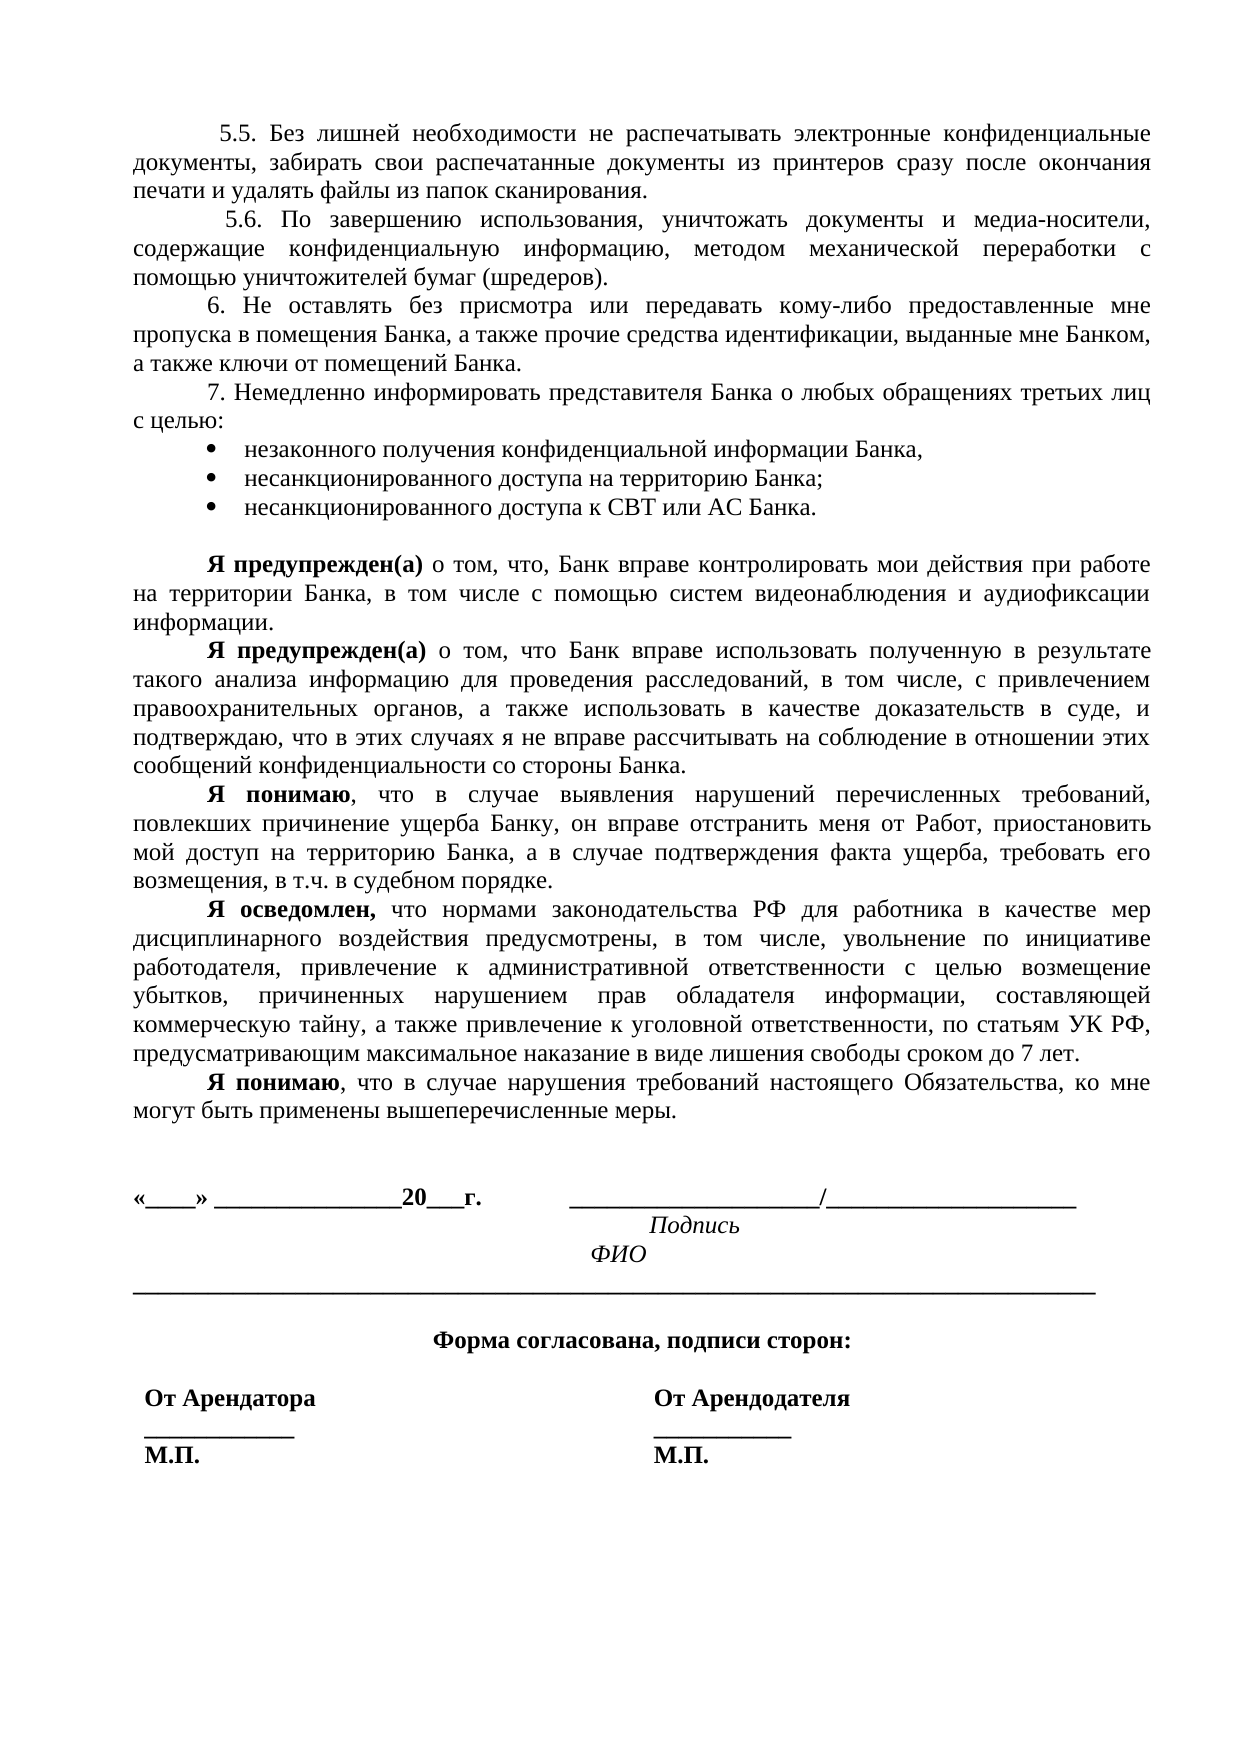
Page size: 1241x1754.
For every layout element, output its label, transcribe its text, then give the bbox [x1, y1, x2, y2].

text «____» _______________20___г. ____________________/____________________ [133, 1182, 1152, 1211]
text 5.5. Без лишней необходимости не распечатывать электронные конфиденциальные документы, забирать свои распечатанные документы из принтеров сразу после окончания печати и удалять файлы из папок сканирования. [133, 118, 1152, 204]
text Я предупрежден(а) о том, что Банк вправе использовать полученную в результате такого анализа информацию для проведения расследований, в том числе, с привлечением правоохранительных органов, а также использовать в качестве доказательств в суде, и подтверждаю, что в этих случаях я не вправе рассчитывать на соблюдение в отношении этих сообщений конфиденциальности со стороны Банка. [133, 636, 1152, 779]
text Я понимаю, что в случае нарушения требований настоящего Обязательства, ко мне могут быть применены вышеперечисленные меры. [133, 1067, 1152, 1124]
text 5.6. По завершению использования, уничтожать документы и медиа-носители, содержащие конфиденциальную информацию, методом механической переработки с помощью уничтожителей бумаг (шредеров). [133, 204, 1152, 291]
text 6. Не оставлять без присмотра или передавать кому-либо предоставленные мне пропуска в помещения Банка, а также прочие средства идентификации, выданные мне Банком, а также ключи от помещений Банка. [133, 291, 1152, 377]
text Я осведомлен, что нормами законодательства РФ для работника в качестве мер дисциплинарного воздействия предусмотрены, в том числе, увольнение по инициативе работодателя, привлечение к административной ответственности с целью возмещение убытков, причиненных нарушением прав обладателя информации, составляющей коммерческую тайну, а также привлечение к уголовной ответственности, по статьям УК РФ, предусматривающим максимальное наказание в виде лишения свободы сроком до 7 лет. [133, 894, 1152, 1067]
table_header От Арендатора ____________ М.П. [133, 1383, 642, 1469]
text _____________________________________________________________________________ [133, 1268, 1152, 1297]
text Форма согласована, подписи сторон: [133, 1326, 1152, 1354]
list несанкционированного доступа к СВТ или АС Банка. [133, 492, 1152, 521]
text Подпись ФИО [590, 1211, 1152, 1268]
list незаконного получения конфиденциальной информации Банка, [133, 434, 1152, 463]
text Я понимаю, что в случае выявления нарушений перечисленных требований, повлекших причинение ущерба Банку, он вправе отстранить меня от Работ, приостановить мой доступ на территорию Банка, а в случае подтверждения факта ущерба, требовать его возмещения, в т.ч. в судебном порядке. [133, 779, 1152, 894]
text 7. Немедленно информировать представителя Банка о любых обращениях третьих лиц с целью: [133, 377, 1152, 434]
table_header От Арендодателя ___________ М.П. [642, 1383, 1152, 1469]
list несанкционированного доступа на территорию Банка; [133, 463, 1152, 492]
text Я предупрежден(а) о том, что, Банк вправе контролировать мои действия при работе на территории Банка, в том числе с помощью систем видеонаблюдения и аудиофиксации информации. [133, 549, 1152, 636]
